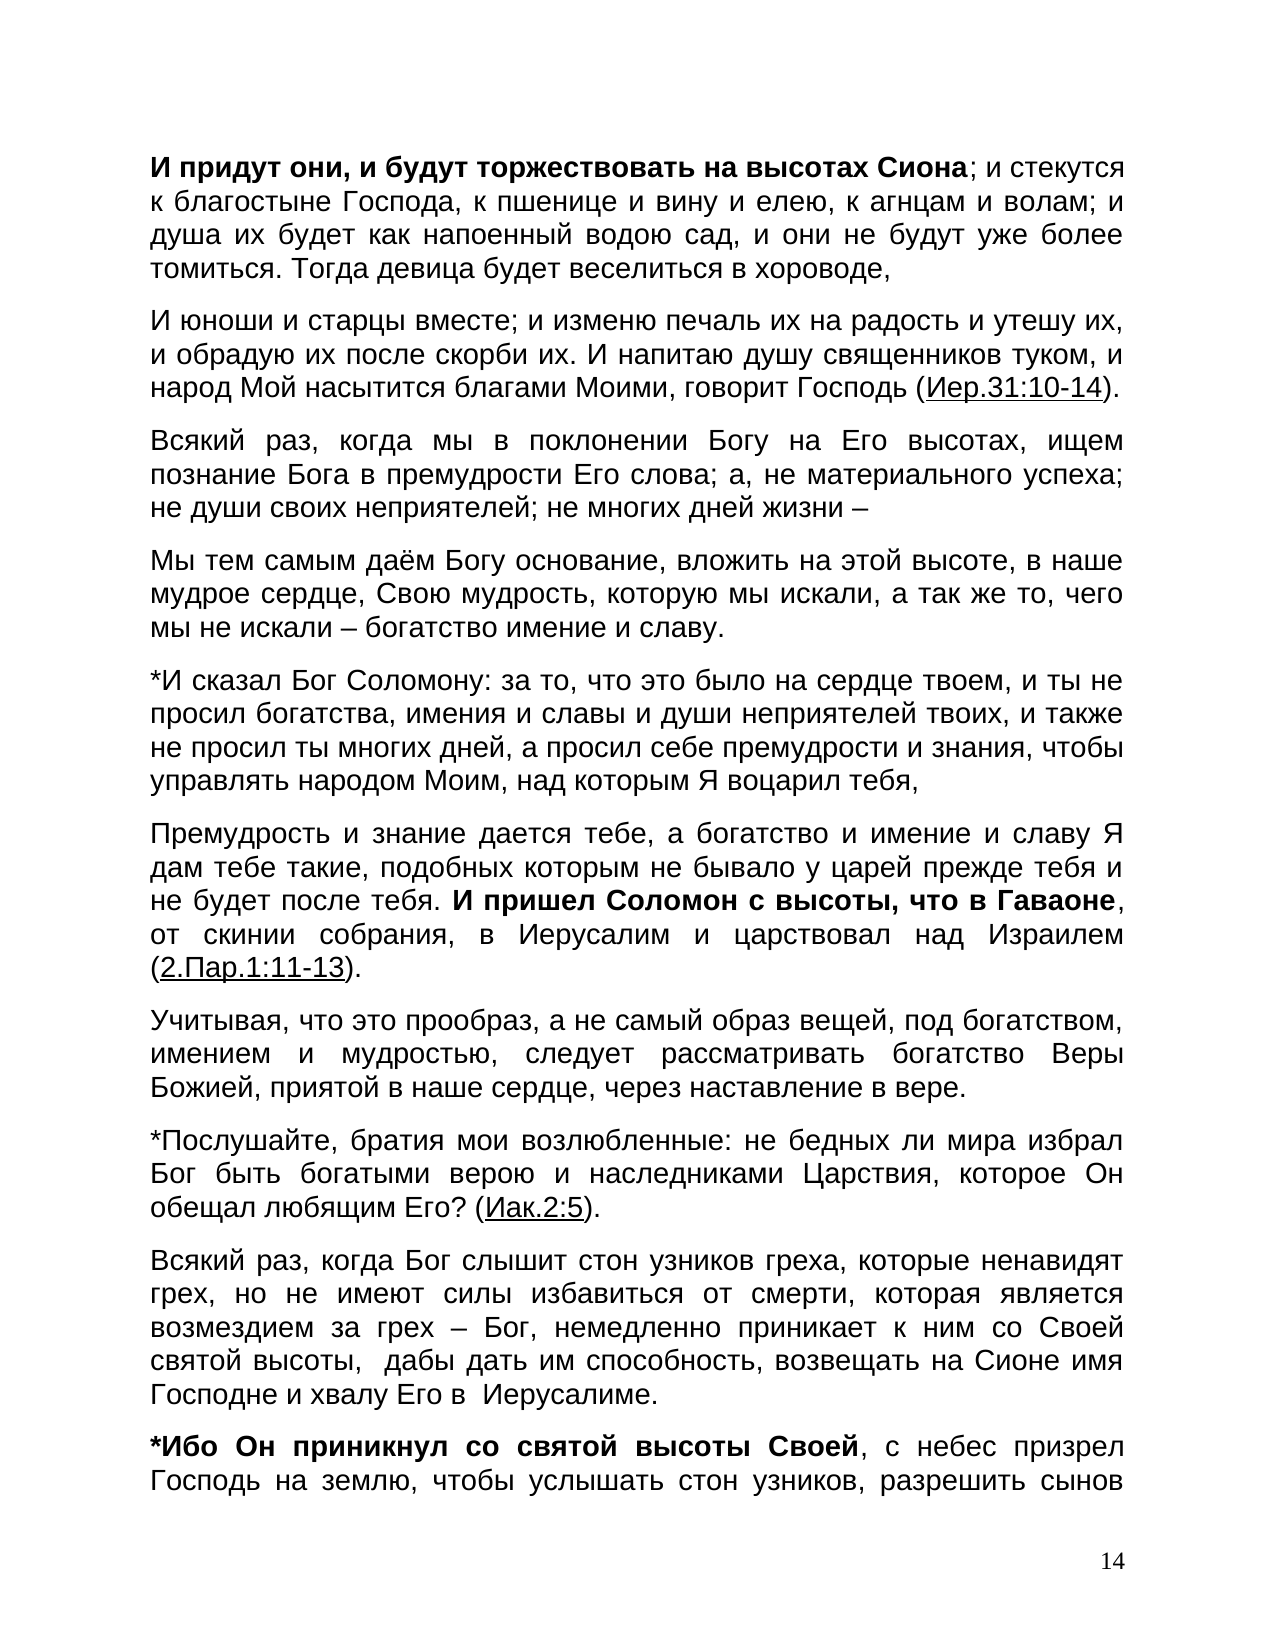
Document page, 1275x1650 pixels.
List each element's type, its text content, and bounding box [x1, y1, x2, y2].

text Всякий раз, когда Бог слышит стон узников греха, которые ненавидят грех, но не имеют силы избавиться от смерти, которая является возмездием за грех – Бог, немедленно приникает к ним со Своей святой высоты, дабы дать им способность, возвещать на Сионе имя Господне и хвалу Его в Иерусалиме. [150, 1242, 1125, 1410]
text Мы тем самым даём Богу основание, вложить на этой высоте, в наше мудрое сердце, Свою мудрость, которую мы искали, а так же то, чего мы не искали – богатство имение и славу. [150, 543, 1125, 643]
text Всякий раз, когда мы в поклонении Богу на Его высотах, ищем познание Бога в премудрости Его слова; а, не материального успеха; не души своих неприятелей; не многих дней жизни – [150, 423, 1125, 524]
text *Послушайте, братия мои возлюбленные: не бедных ли мира избрал Бог быть богатыми верою и наследниками Царствия, которое Он обещал любящим Его? (Иак.2:5). [150, 1123, 1125, 1223]
text И юноши и старцы вместе; и изменю печаль их на радость и утешу их, и обрадую их после скорби их. И напитаю душу священников туком, и народ Мой насытится благами Моими, говорит Господь (Иер.31:10-14). [150, 303, 1125, 404]
text *И сказал Бог Соломону: за то, что это было на сердце твоем, и ты не просил богатства, имения и славы и души неприятелей твоих, и также не просил ты многих дней, а просил себе премудрости и знания, чтобы управлять народом Моим, над которым Я воцарил тебя, [150, 663, 1125, 797]
text Премудрость и знание дается тебе, а богатство и имение и славу Я дам тебе такие, подобных которым не бывало у царей прежде тебя и не будет после тебя. И пришел Соломон с высоты, что в Гаваоне, от скинии собрания, в Иерусалим и царствовал над Израилем (2.Пар.1:11-13). [150, 816, 1125, 984]
text И придут они, и будут торжествовать на высотах Сиона; и стекутся к благостыне Господа, к пшенице и вину и елею, к агнцам и волам; и душа их будет как напоенный водою сад, и они не будут уже более томиться. Тогда девица будет веселиться в хороводе, [150, 150, 1125, 284]
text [150, 1429, 1125, 1496]
text Учитывая, что это прообраз, а не самый образ вещей, под богатством, имением и мудростью, следует рассматривать богатство Веры Божией, приятой в наше сердце, через наставление в вере. [150, 1003, 1125, 1103]
